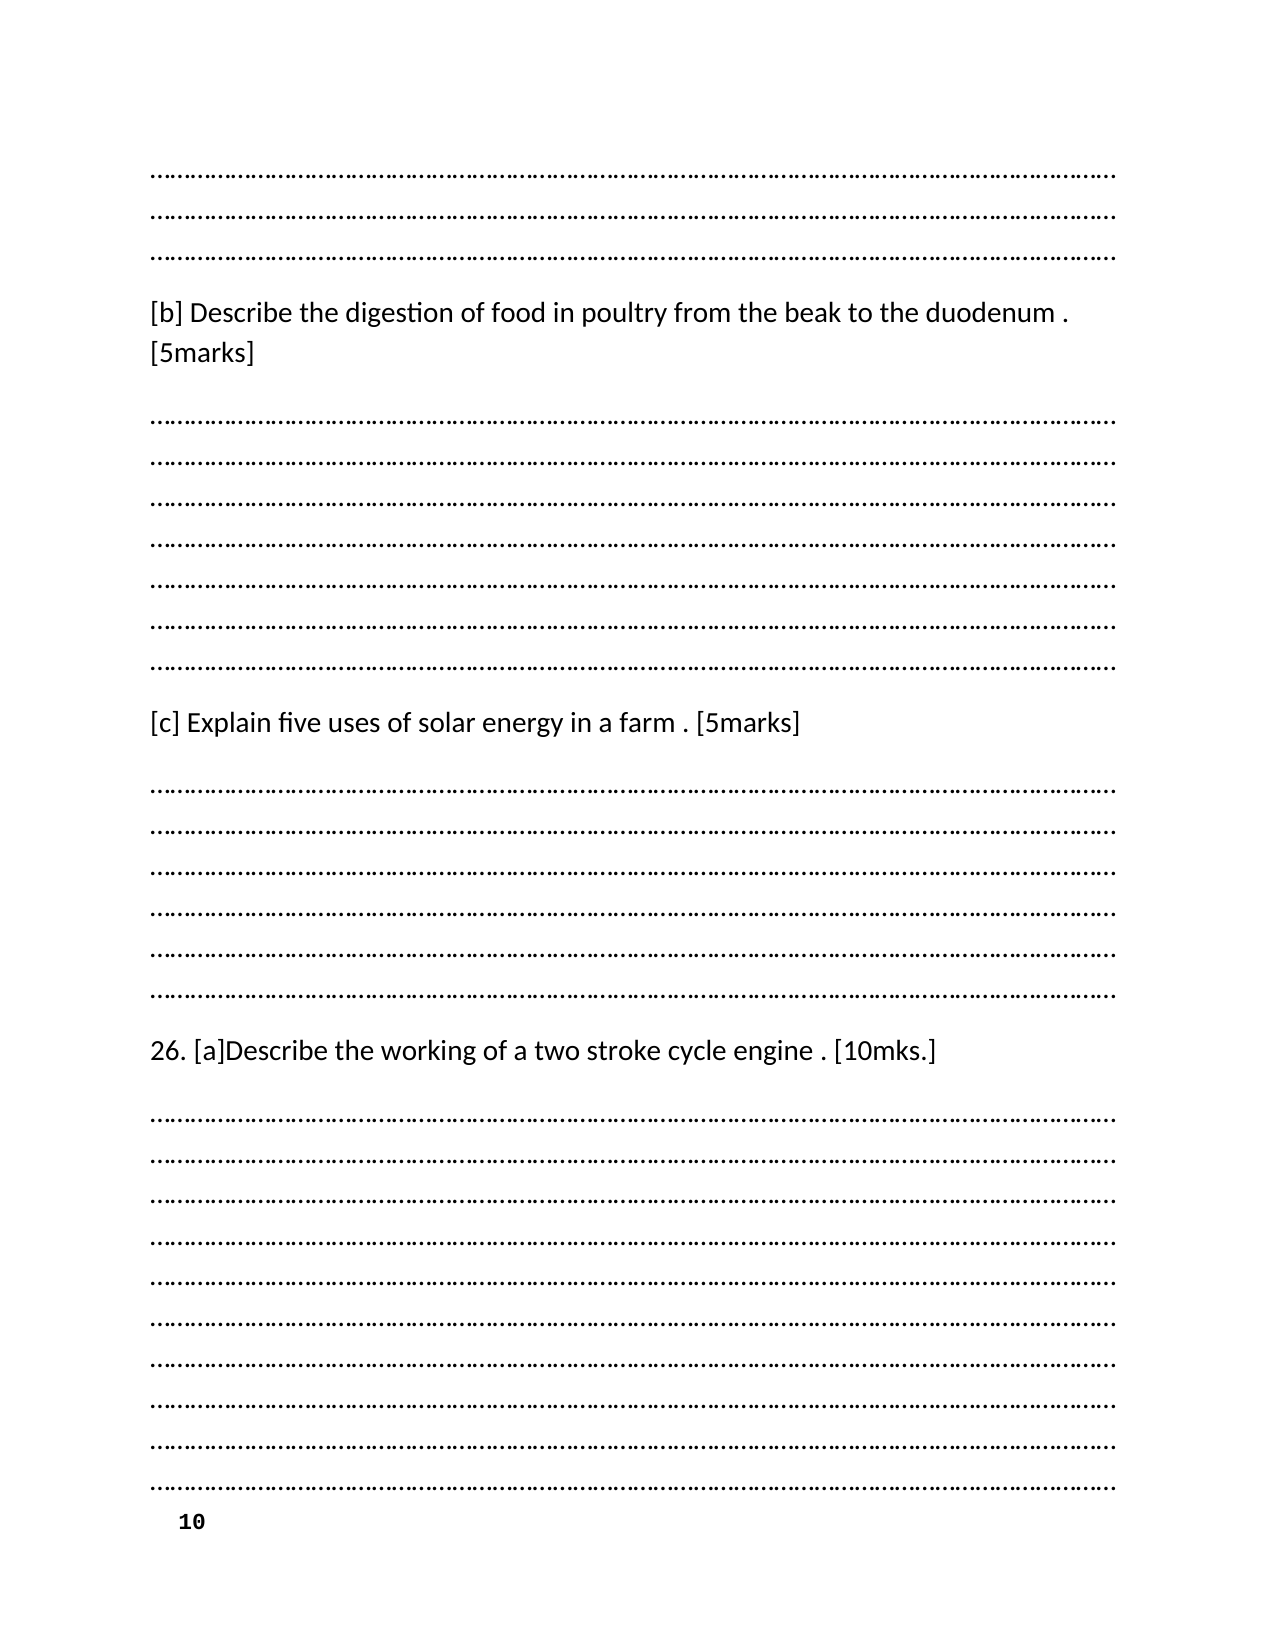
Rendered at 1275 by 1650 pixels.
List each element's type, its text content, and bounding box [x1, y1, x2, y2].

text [150, 1094, 1125, 1498]
text [c] Explain five uses of solar energy in a farm . [5marks] [150, 704, 1125, 739]
text ……………………………………………………………………………………………………………………………………………………………………………………………………………………………………………………………………………………………………………………………………………………………………………………………… [150, 150, 1125, 267]
text [b] Describe the digestion of food in poultry from the beak to the duodenum .[5marks] [150, 294, 1125, 370]
text 26. [a]Describe the working of a two stroke cycle engine . [10mks.] [150, 1032, 1125, 1068]
text ……………………………………………………………………………………………………………………………………………………………………………………………………………………………………………………………………………………………………………………………………………………………………………………………………………………………………………………………………………………………………………………………………………………………………………………………………………………………………………………………………………………………………………………………………………………………………………………………………………………………………………………………………………………………………………………………… [150, 396, 1125, 678]
text ……………………………………………………………………………………………………………………………………………………………………………………………………………………………………………………………………………………………………………………………………………………………………………………………………………………………………………………………………………………………………………………………………………………………………………………………………………………………………………………………………………………………………………………………………………………………………………………………… [150, 766, 1125, 1006]
